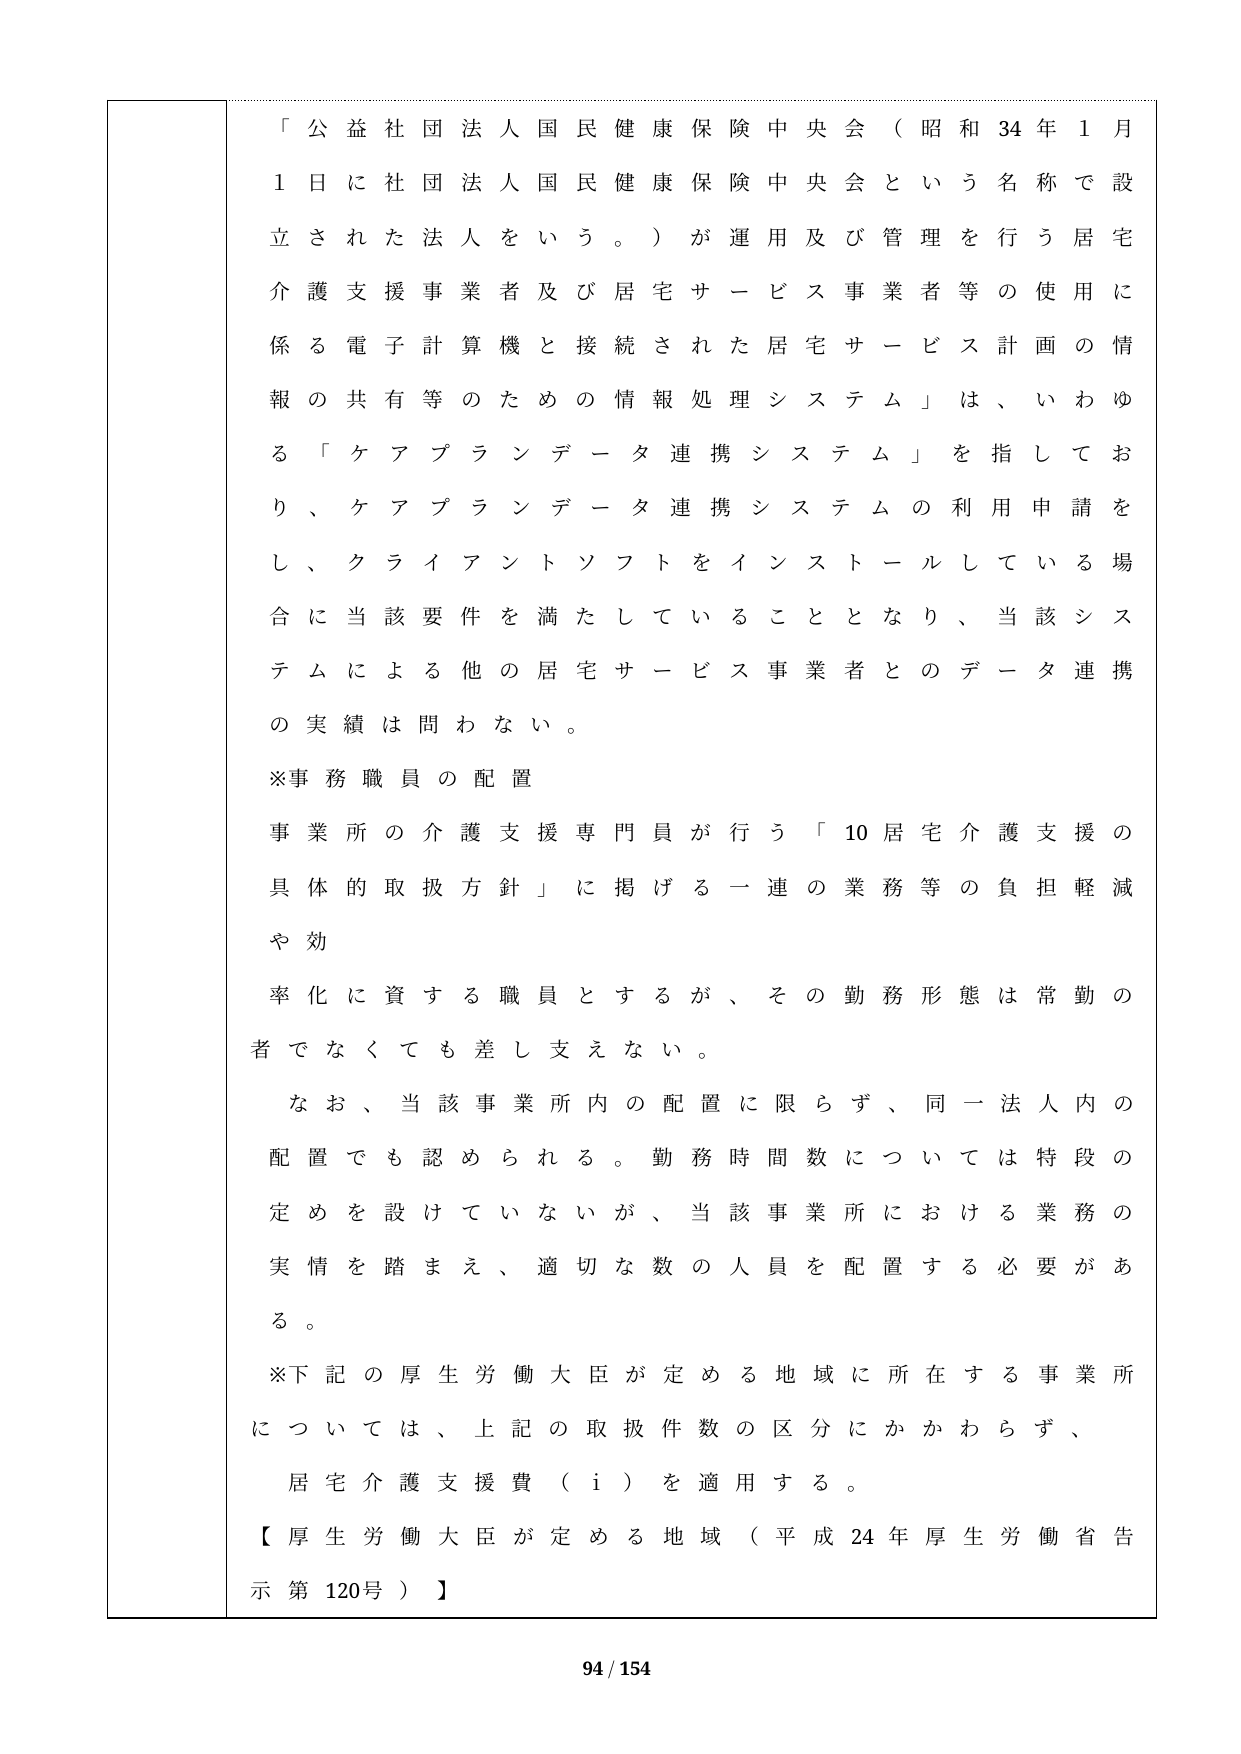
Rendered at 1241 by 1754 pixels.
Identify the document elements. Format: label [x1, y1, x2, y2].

table_cell [227, 100, 1156, 1617]
